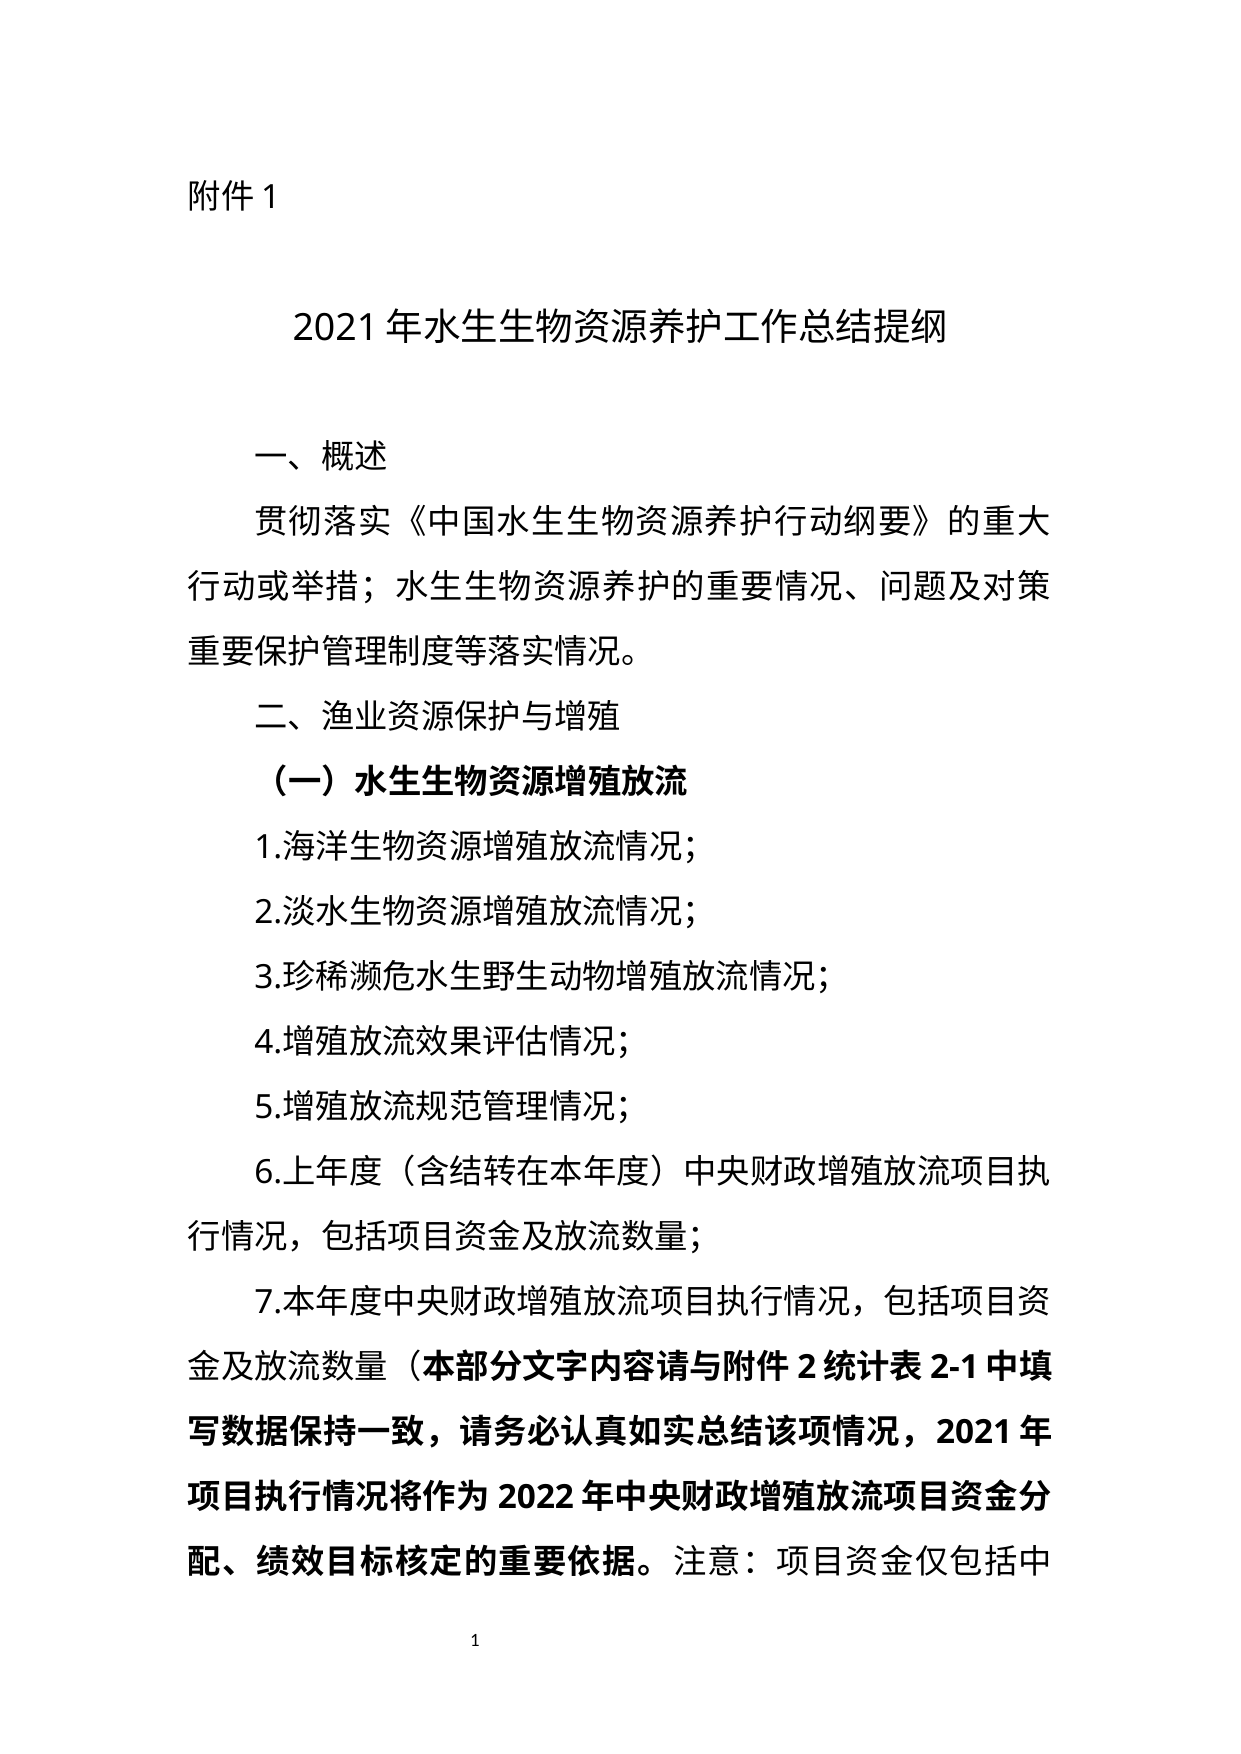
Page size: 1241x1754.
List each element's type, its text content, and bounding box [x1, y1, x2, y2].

text 3.珍稀濒危水生野生动物增殖放流情况； [187, 942, 1053, 1007]
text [187, 1267, 1053, 1592]
text 二、渔业资源保护与增殖 [187, 682, 1053, 747]
text 贯彻落实《中国水生生物资源养护行动纲要》的重大行动或举措；水生生物资源养护的重要情况、问题及对策；重要保护管理制度等落实情况。 [187, 487, 1053, 682]
text 附件1 [187, 162, 1053, 227]
text 2021年水生生物资源养护工作总结提纲 [187, 292, 1053, 357]
text 1.海洋生物资源增殖放流情况； [187, 812, 1053, 877]
text 4.增殖放流效果评估情况； [187, 1007, 1053, 1072]
text 2.淡水生物资源增殖放流情况； [187, 877, 1053, 942]
text （一）水生生物资源增殖放流 [187, 747, 1053, 812]
text 5.增殖放流规范管理情况； [187, 1072, 1053, 1137]
text 6.上年度（含结转在本年度）中央财政增殖放流项目执行情况，包括项目资金及放流数量； [187, 1137, 1053, 1267]
text 一、概述 [187, 422, 1053, 487]
